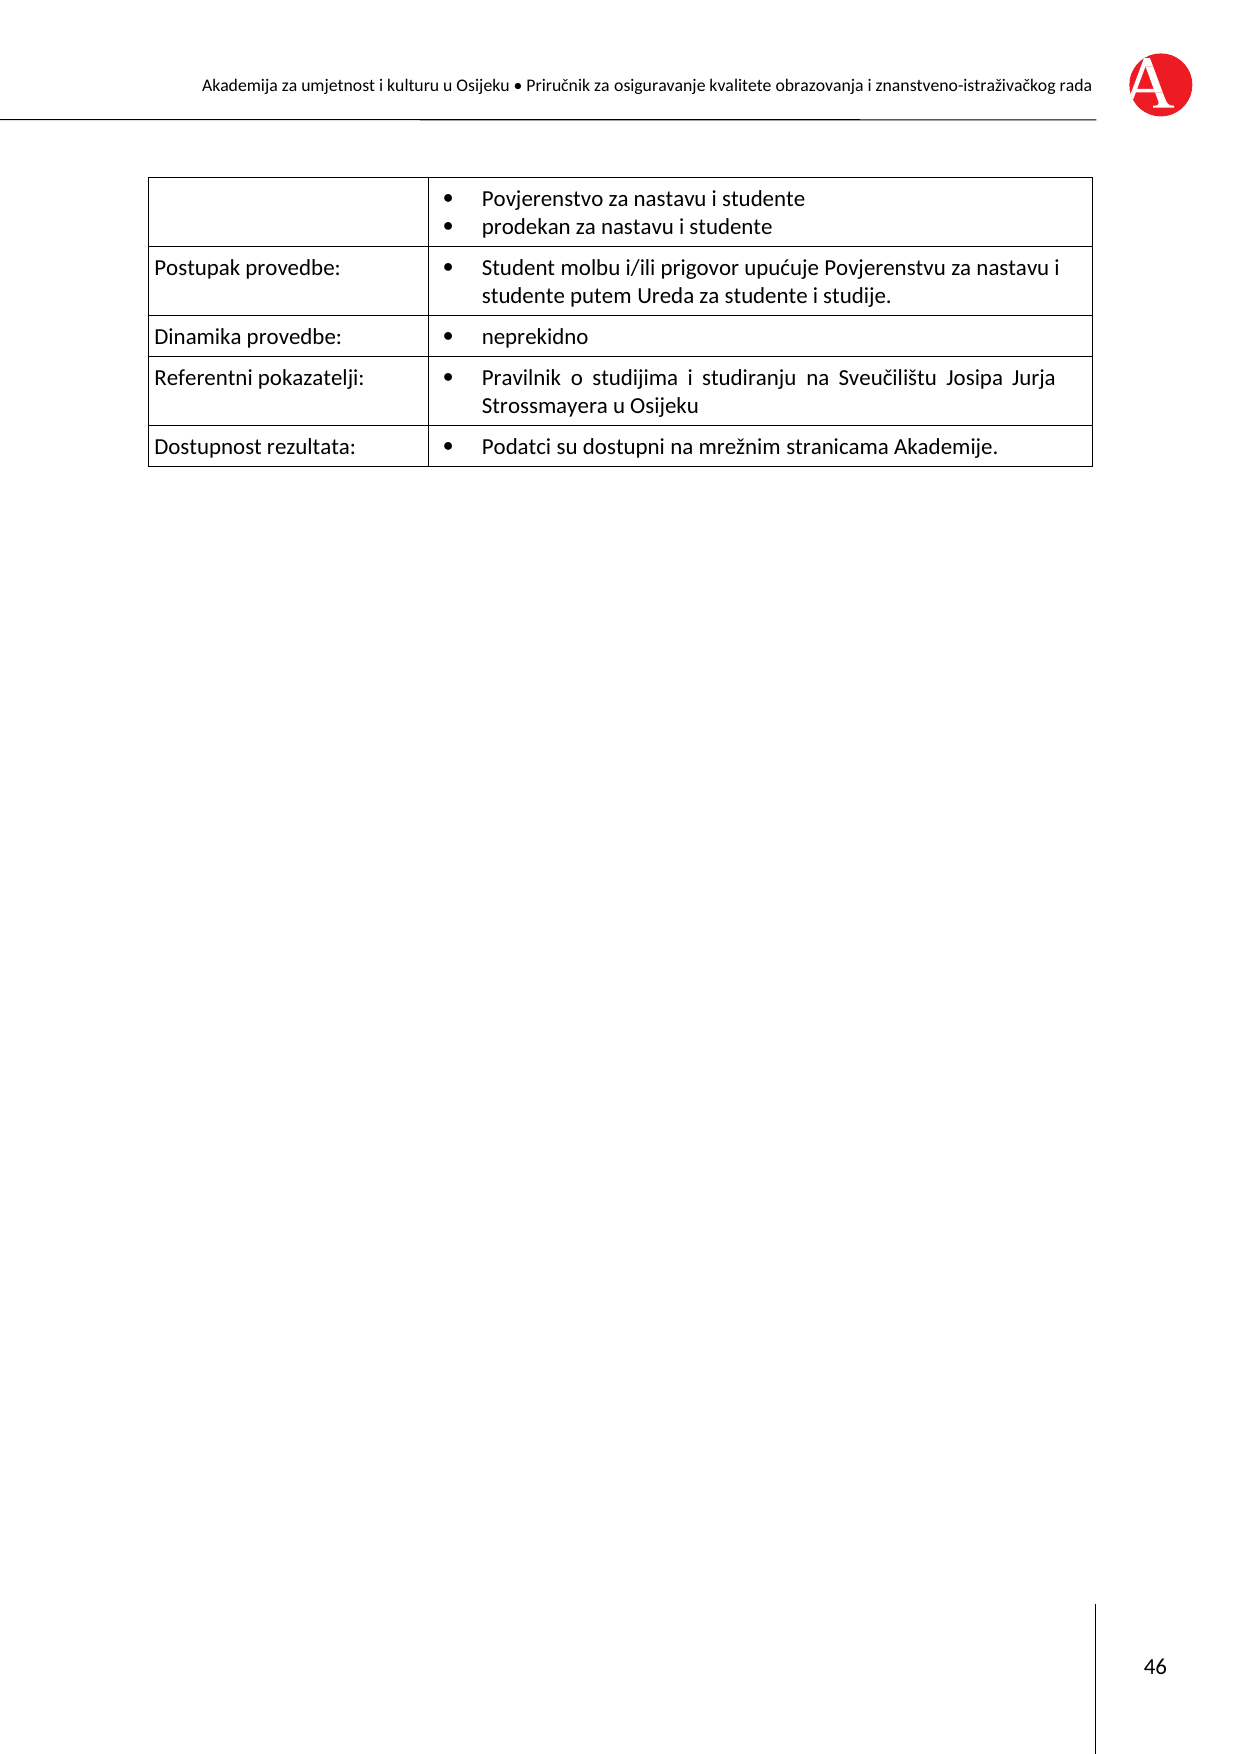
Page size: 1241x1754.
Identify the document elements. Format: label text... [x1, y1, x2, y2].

table_cell Postupak provedbe: [149, 247, 428, 315]
table_cell neprekidno [429, 316, 1092, 356]
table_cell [149, 178, 428, 246]
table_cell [429, 178, 1092, 246]
table_cell Dostupnost rezultata: [149, 426, 428, 466]
table_cell Dinamika provedbe: [149, 316, 428, 356]
table_cell Pravilnik o studijima i studiranju na Sveučilištu Josipa Jurja Strossmayera u Osijeku [429, 357, 1092, 425]
table_cell Student molbu i/ili prigovor upućuje Povjerenstvu za nastavu i studente putem Ureda za studente i studije. [429, 247, 1092, 315]
table_cell Referentni pokazatelji: [149, 357, 428, 425]
table_cell Podatci su dostupni na mrežnim stranicama Akademije. [429, 426, 1092, 466]
